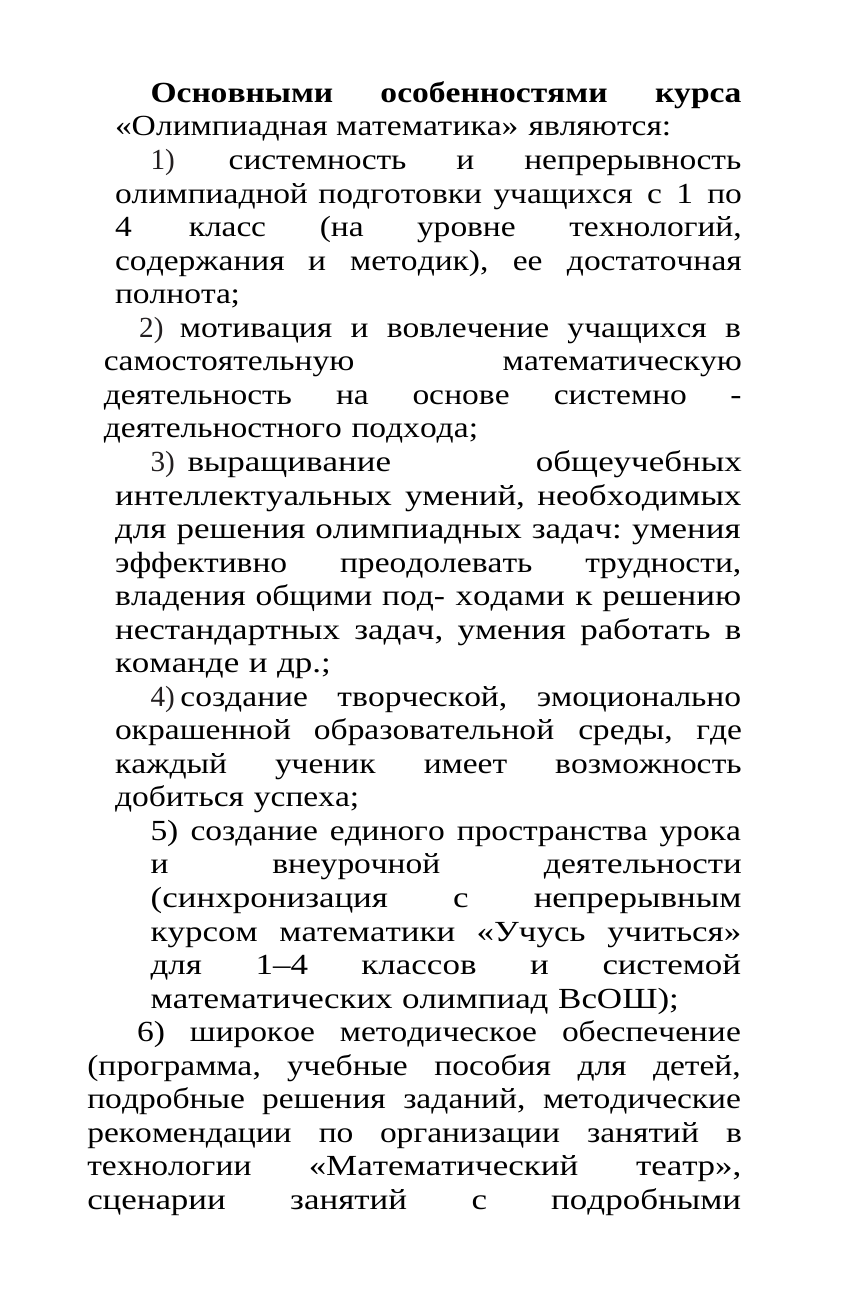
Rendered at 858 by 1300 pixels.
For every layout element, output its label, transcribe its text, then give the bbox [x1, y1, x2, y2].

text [87, 1014, 742, 1216]
list мотивация и вовлечение учащихся в самостоятельную математическую деятельность на основе системно -деятельностного подхода; [103, 310, 742, 444]
list 5) создание единого пространства урока и внеурочной деятельности (синхронизация с непрерывным курсом математики «Учусь учиться» для 1–4 классов и системой математических олимпиад ВсОШ); [150, 813, 742, 1014]
list системность и непрерывность олимпиадной подготовки учащихся с 1 по 4 класс (на уровне технологий, содержания и методик), ее достаточная полнота; [115, 142, 742, 310]
list выращивание общеучебных интеллектуальных умений, необходимых для решения олимпиадных задач: умения эффективно преодолевать трудности, владения общими под- ходами к решению нестандартных задач, умения работать в команде и др.; [115, 444, 742, 679]
list создание творческой, эмоционально окрашенной образовательной среды, где каждый ученик имеет возможность добиться успеха; [115, 679, 742, 813]
text Основными особенностями курса «Олимпиадная математика» являются: [115, 75, 742, 142]
